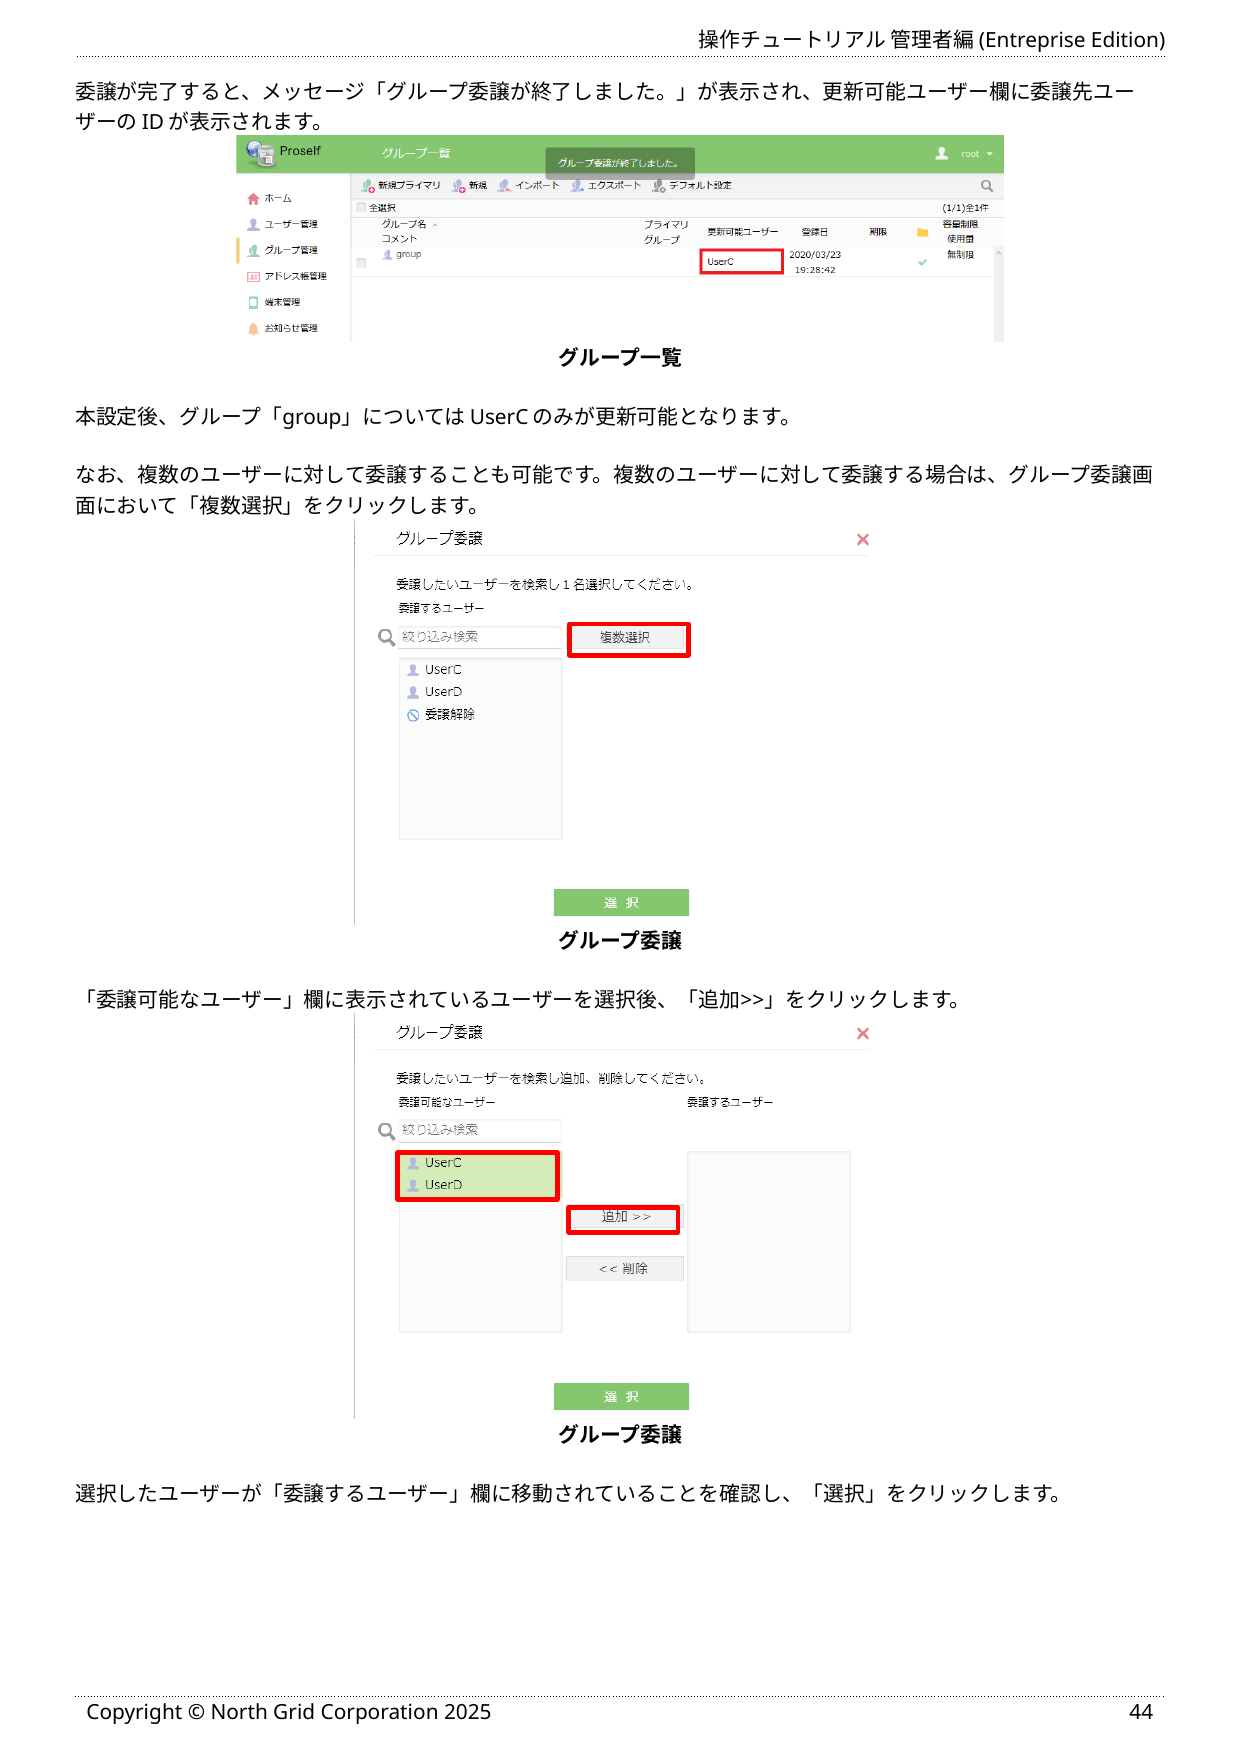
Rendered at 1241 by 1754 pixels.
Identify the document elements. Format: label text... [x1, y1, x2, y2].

text グループ委譲 [75, 924, 1165, 955]
picture [354, 519, 886, 925]
text 本設定後、グループ「group」についてはUserCのみが更新可能となります。 [75, 400, 1165, 430]
text 「委譲可能なユーザー」欄に表示されているユーザーを選択後、「追加>>」をクリックします。 [75, 983, 1165, 1013]
text グループ一覧 [75, 341, 1165, 372]
picture [354, 1013, 886, 1419]
picture [236, 135, 1004, 342]
text なお、複数のユーザーに対して委譲することも可能です。複数のユーザーに対して委譲する場合は、グループ委譲画面において「複数選択」をクリックします。 [75, 459, 1165, 519]
text 委譲が完了すると、メッセージ「グループ委譲が終了しました。」が表示され、更新可能ユーザー欄に委譲先ユーザーのIDが表示されます。 [75, 75, 1165, 136]
text グループ委譲 [75, 1419, 1165, 1449]
text 選択したユーザーが「委譲するユーザー」欄に移動されていることを確認し、「選択」をクリックします。 [75, 1477, 1165, 1508]
